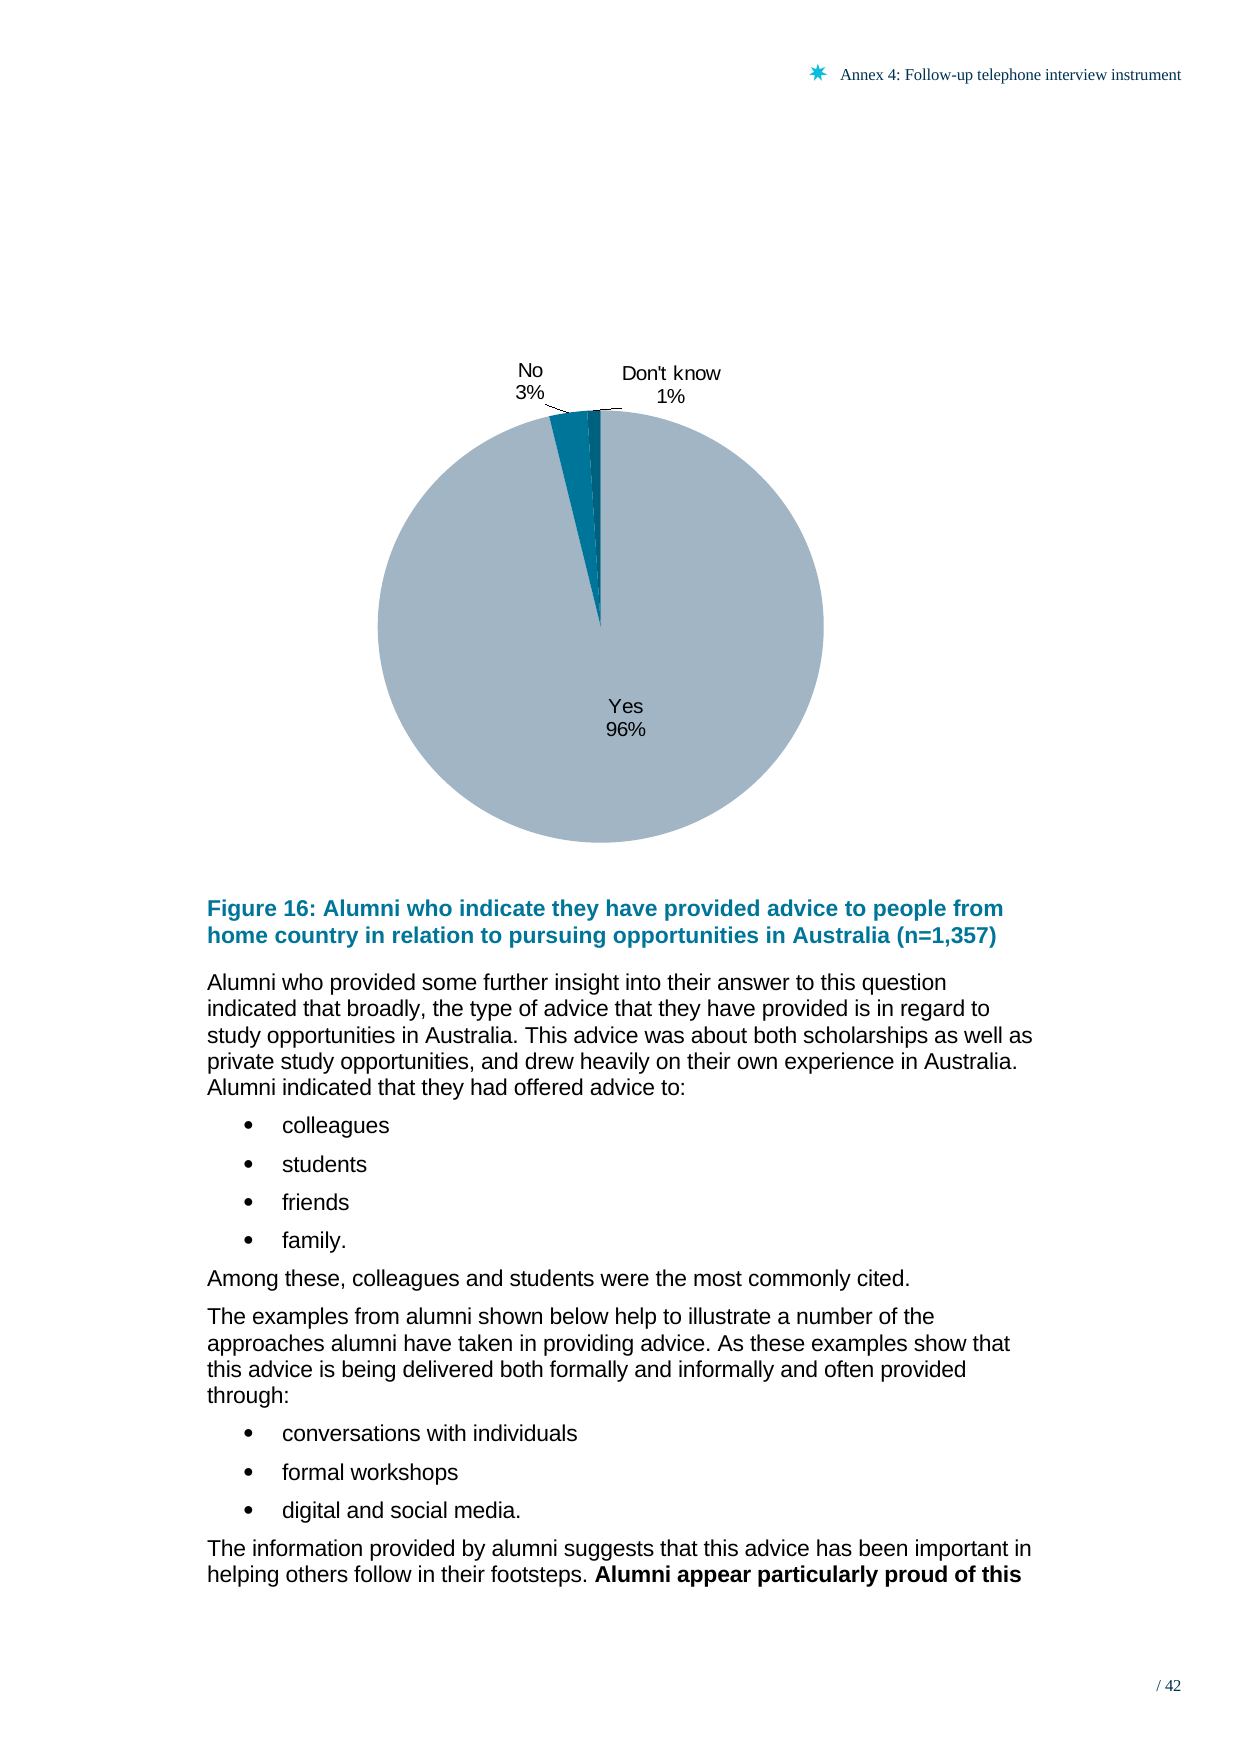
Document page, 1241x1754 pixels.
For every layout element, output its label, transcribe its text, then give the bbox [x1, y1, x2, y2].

list family. [244, 1227, 1033, 1253]
list students [244, 1151, 1033, 1177]
picture [808, 63, 840, 81]
list colleagues [244, 1112, 1033, 1139]
text The examples from alumni shown below help to illustrate a number of the approaches alumni have taken in providing advice. As these examples show that this advice is being delivered both formally and informally and often provided through: [207, 1303, 1033, 1408]
list formal workshops [244, 1458, 1033, 1485]
text Alumni who provided some further insight into their answer to this question indicated that broadly, the type of advice that they have provided is in regard to study opportunities in Australia. This advice was about both scholarships as well as private study opportunities, and drew heavily on their own experience in Australia. Alumni indicated that they had offered advice to: [207, 969, 1033, 1101]
text Among these, colleagues and students were the most commonly cited. [207, 1265, 1033, 1291]
list digital and social media. [244, 1497, 1033, 1523]
list conversations with individuals [244, 1420, 1033, 1447]
list friends [244, 1189, 1033, 1215]
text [207, 1535, 1033, 1587]
